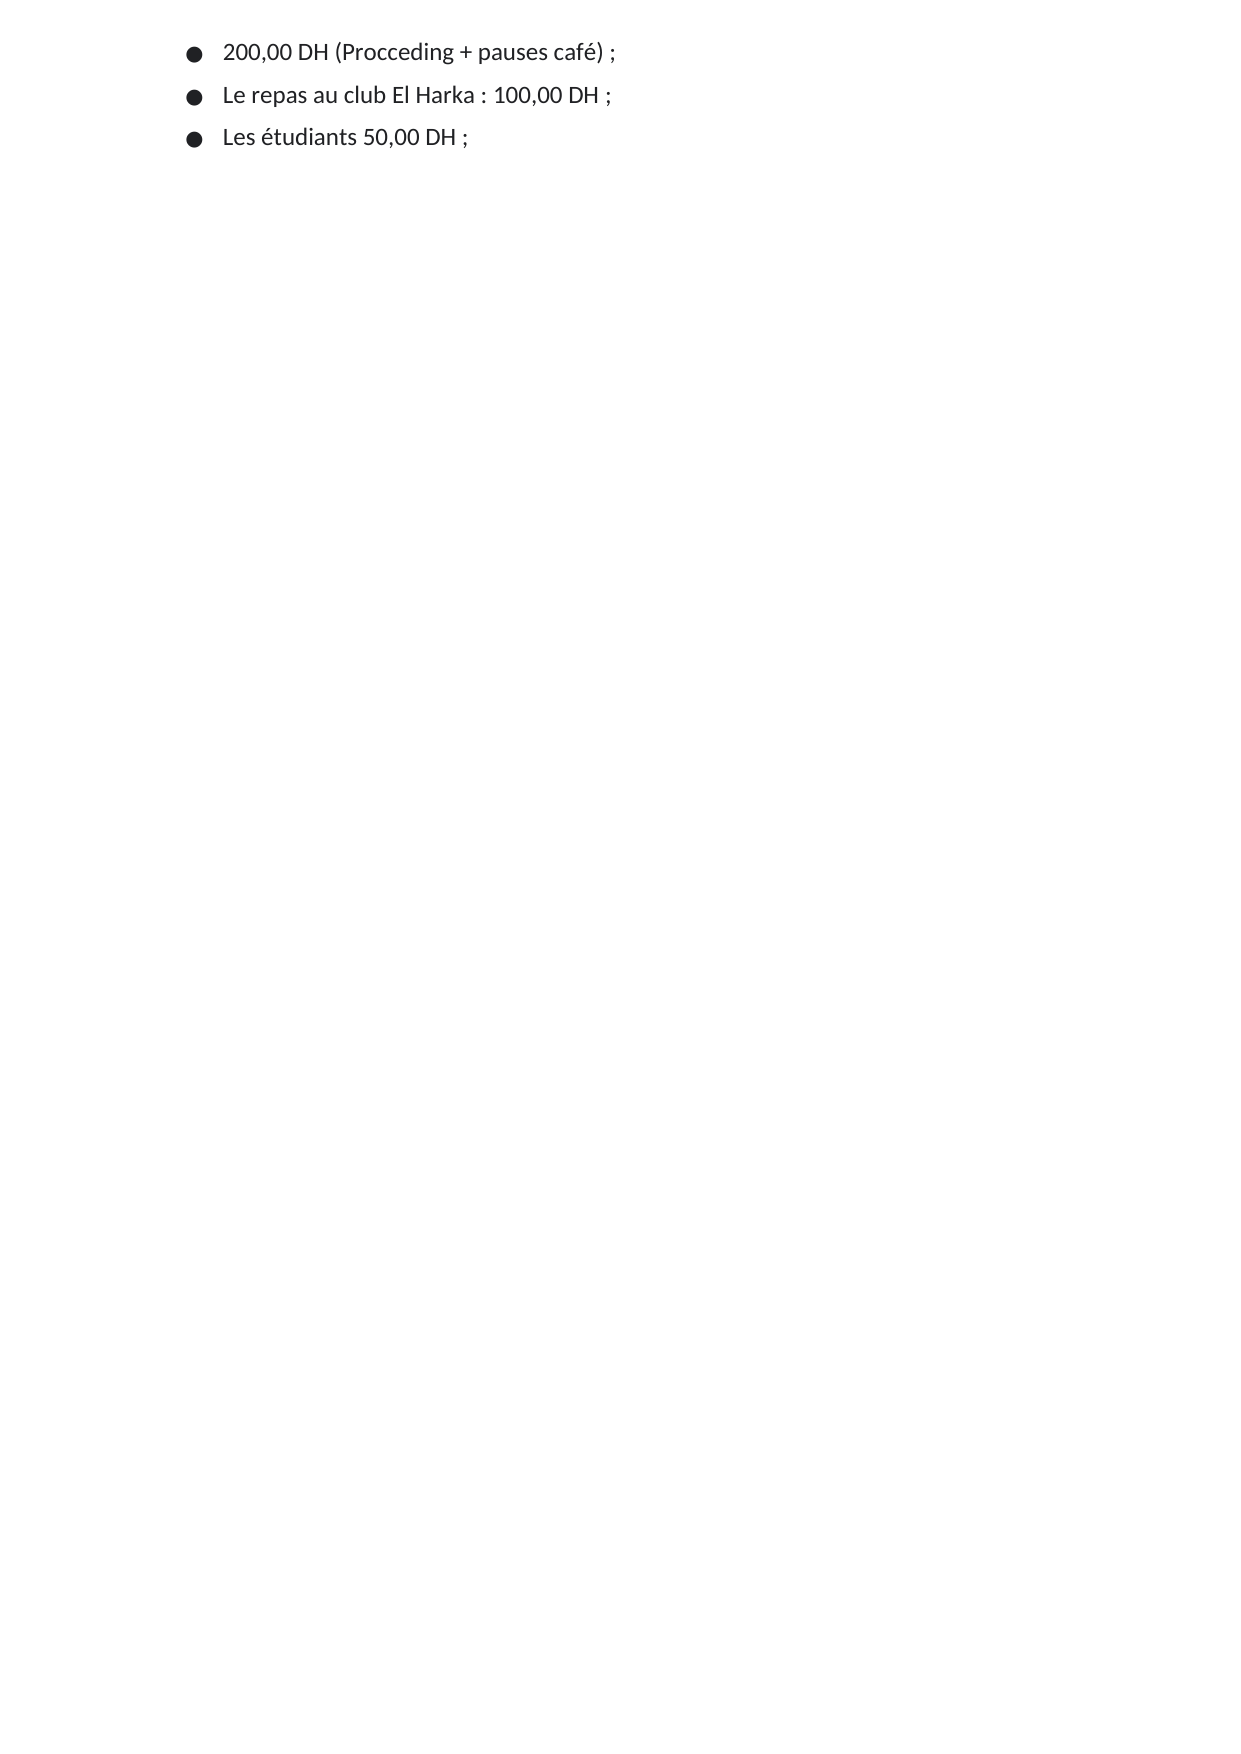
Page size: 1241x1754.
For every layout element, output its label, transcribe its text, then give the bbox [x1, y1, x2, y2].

list Le repas au club El Harka : 100,00 DH ; [185, 72, 1152, 115]
list Les étudiants 50,00 DH ; [185, 115, 1152, 158]
list 200,00 DH (Procceding + pauses café) ; [185, 29, 1152, 72]
